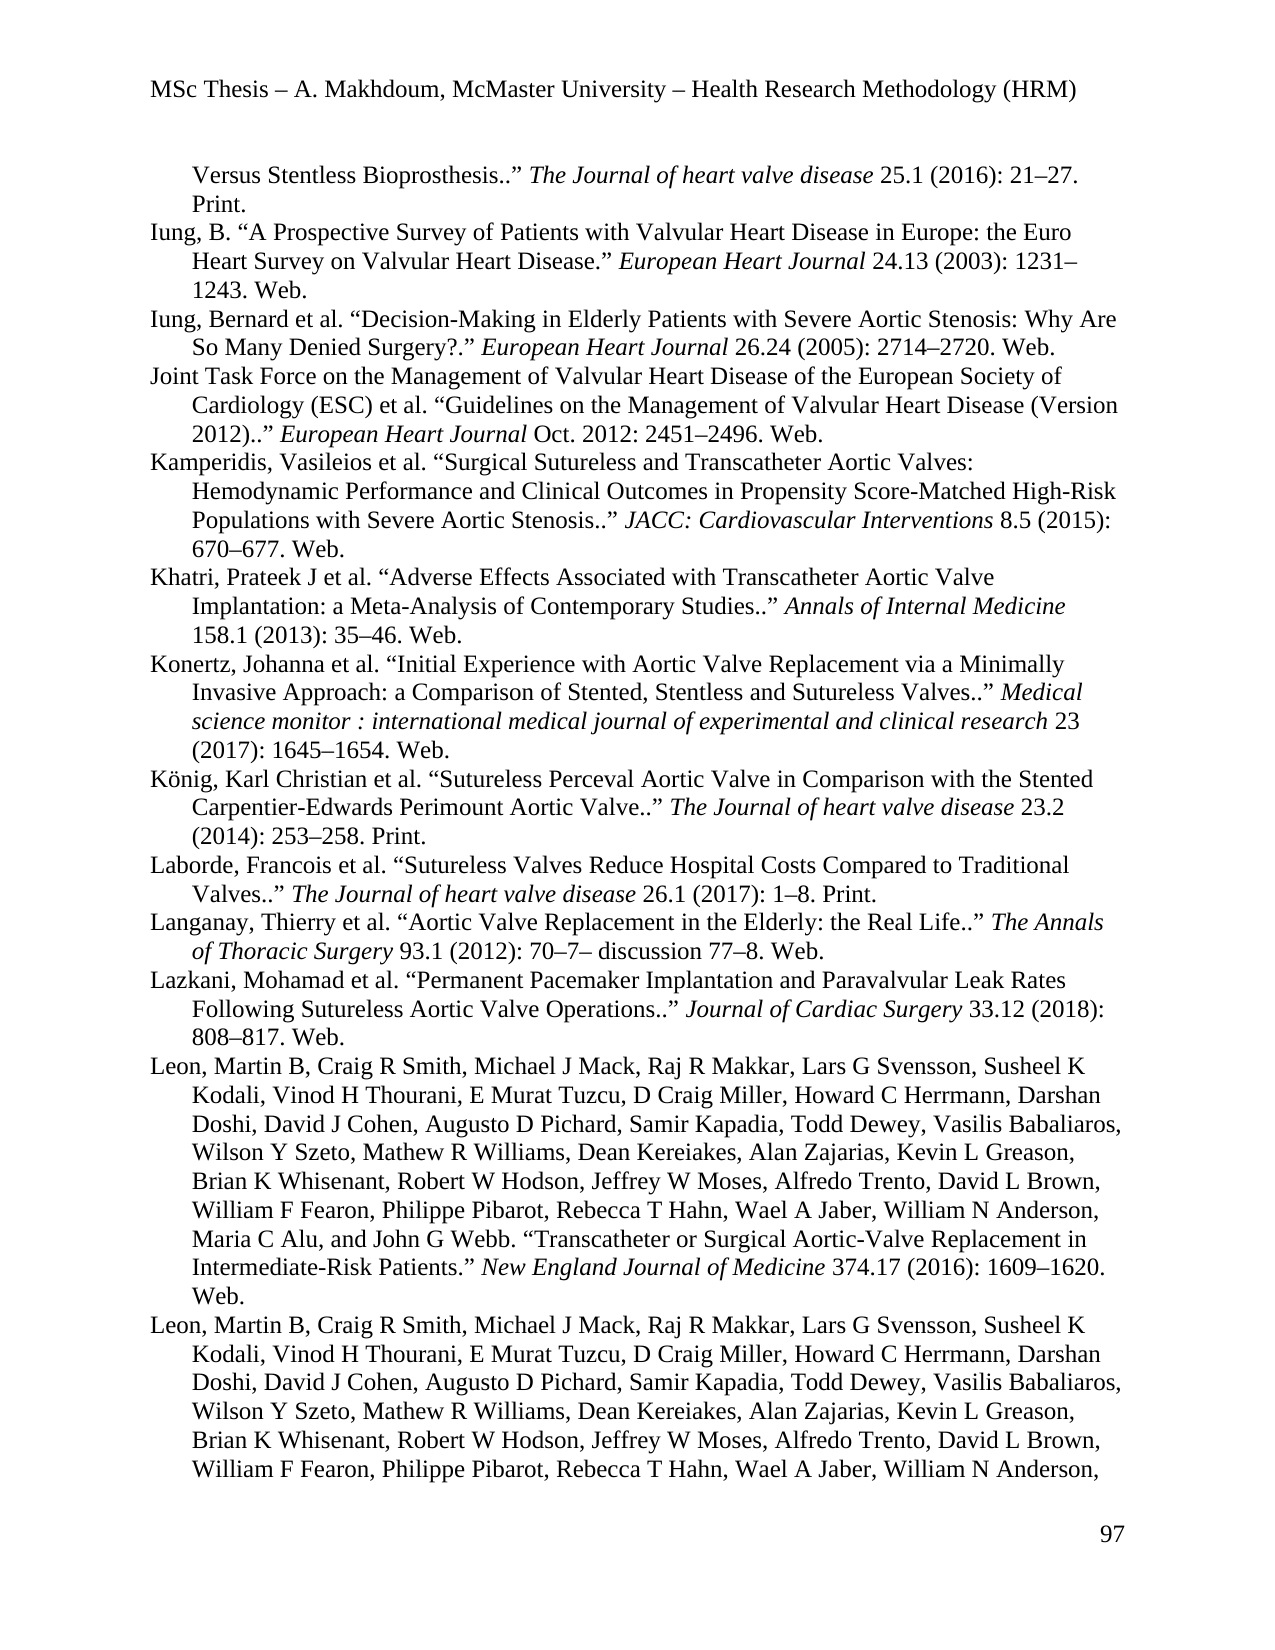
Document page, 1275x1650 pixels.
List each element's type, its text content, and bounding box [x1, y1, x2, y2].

text Iung, B. “A Prospective Survey of Patients with Valvular Heart Disease in Europe: the Euro Heart Survey on Valvular Heart Disease.” European Heart Journal 24.13 (2003): 1231–1243. Web. [150, 217, 1125, 304]
text Kamperidis, Vasileios et al. “Surgical Sutureless and Transcatheter Aortic Valves: Hemodynamic Performance and Clinical Outcomes in Propensity Score-Matched High-Risk Populations with Severe Aortic Stenosis..” JACC: Cardiovascular Interventions 8.5 (2015): 670–677. Web. [150, 447, 1125, 562]
text Iung, Bernard et al. “Decision-Making in Elderly Patients with Severe Aortic Stenosis: Why Are So Many Denied Surgery?.” European Heart Journal 26.24 (2005): 2714–2720. Web. [150, 304, 1125, 361]
text Langanay, Thierry et al. “Aortic Valve Replacement in the Elderly: the Real Life..” The Annals of Thoracic Surgery 93.1 (2012): 70–7– discussion 77–8. Web. [150, 907, 1125, 965]
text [150, 1310, 1125, 1482]
text Joint Task Force on the Management of Valvular Heart Disease of the European Society of Cardiology (ESC) et al. “Guidelines on the Management of Valvular Heart Disease (Version 2012)..” European Heart Journal Oct. 2012: 2451–2496. Web. [150, 361, 1125, 447]
text König, Karl Christian et al. “Sutureless Perceval Aortic Valve in Comparison with the Stented Carpentier-Edwards Perimount Aortic Valve..” The Journal of heart valve disease 23.2 (2014): 253–258. Print. [150, 764, 1125, 850]
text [150, 160, 1125, 217]
text Khatri, Prateek J et al. “Adverse Effects Associated with Transcatheter Aortic Valve Implantation: a Meta-Analysis of Contemporary Studies..” Annals of Internal Medicine 158.1 (2013): 35–46. Web. [150, 562, 1125, 649]
text Laborde, Francois et al. “Sutureless Valves Reduce Hospital Costs Compared to Traditional Valves..” The Journal of heart valve disease 26.1 (2017): 1–8. Print. [150, 850, 1125, 907]
text Lazkani, Mohamad et al. “Permanent Pacemaker Implantation and Paravalvular Leak Rates Following Sutureless Aortic Valve Operations..” Journal of Cardiac Surgery 33.12 (2018): 808–817. Web. [150, 965, 1125, 1051]
text Konertz, Johanna et al. “Initial Experience with Aortic Valve Replacement via a Minimally Invasive Approach: a Comparison of Stented, Stentless and Sutureless Valves..” Medical science monitor : international medical journal of experimental and clinical research 23 (2017): 1645–1654. Web. [150, 649, 1125, 764]
